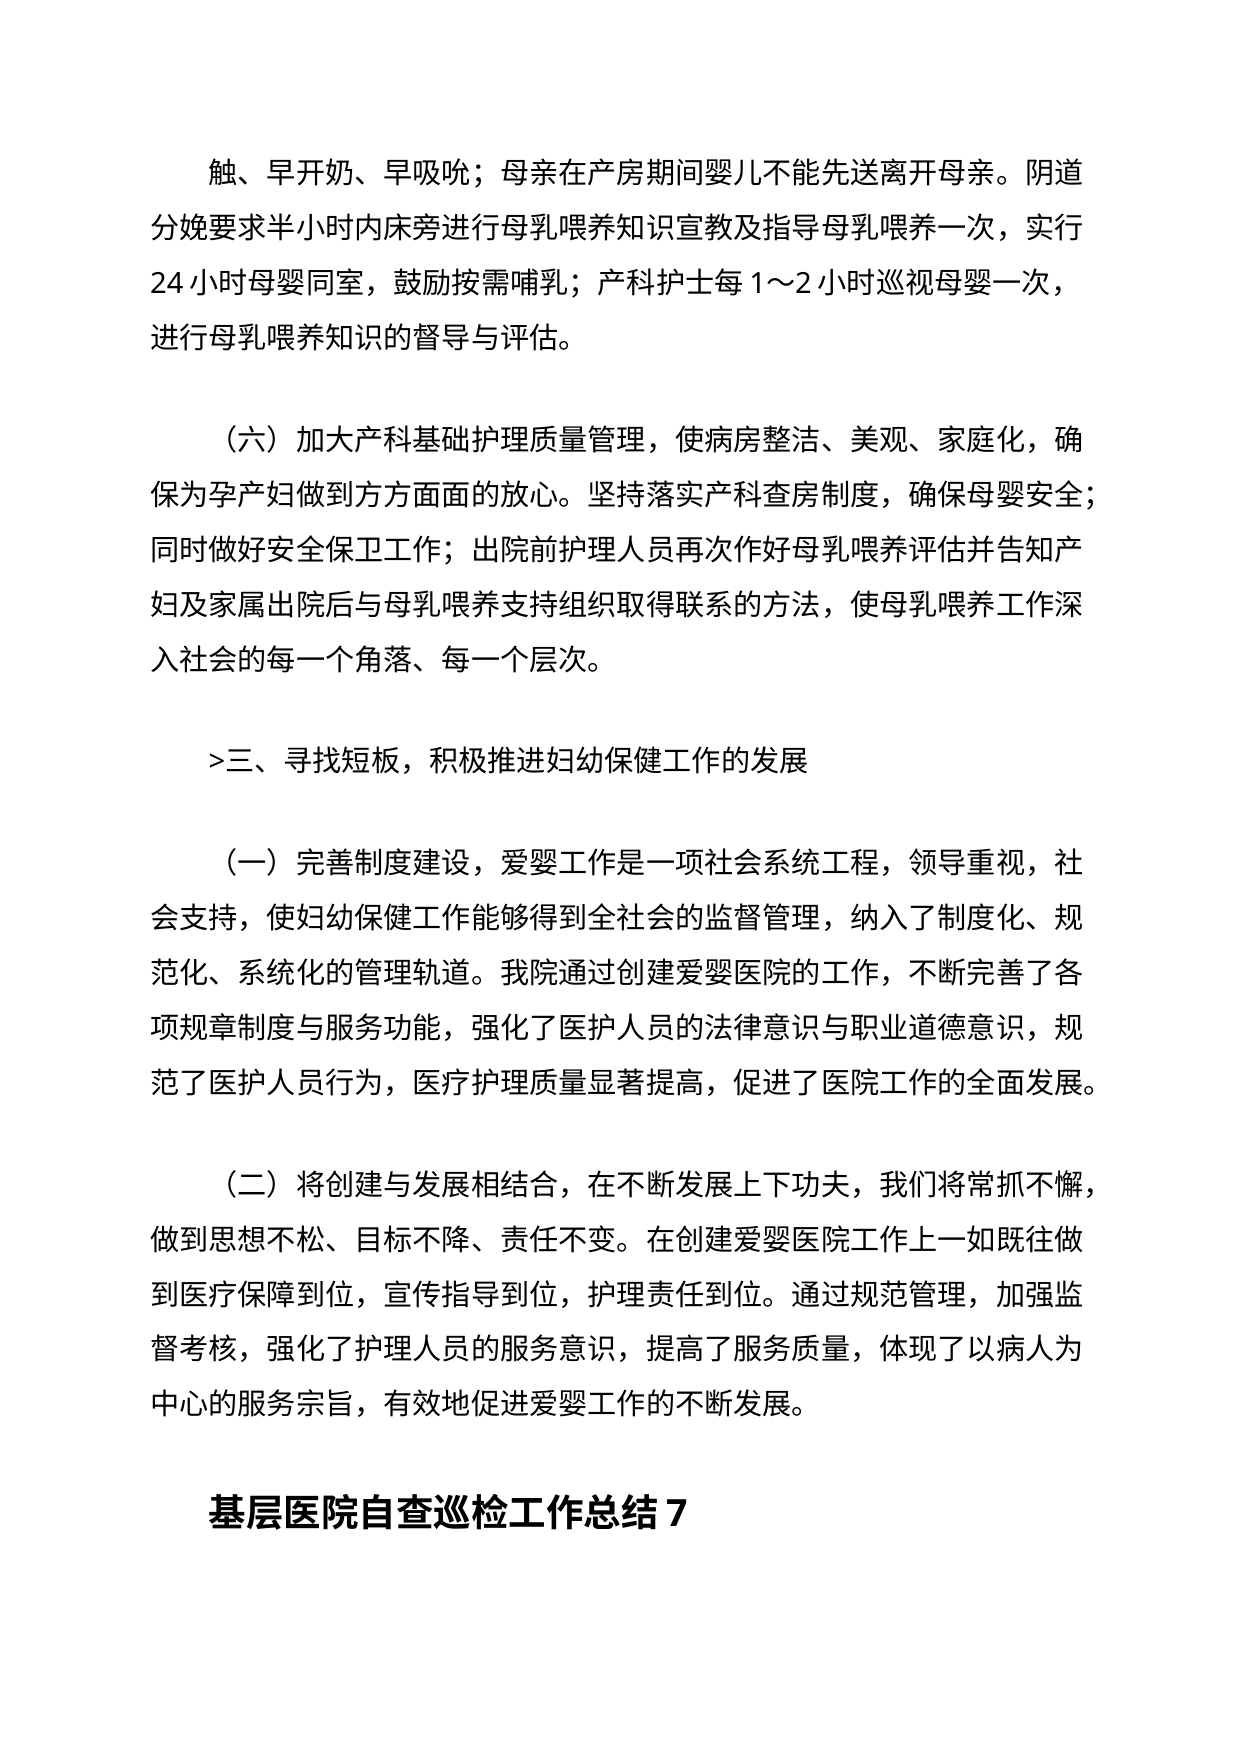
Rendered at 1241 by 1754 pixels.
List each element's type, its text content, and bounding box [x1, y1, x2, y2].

text 触、早开奶、早吸吮；母亲在产房期间婴儿不能先送离开母亲。阴道分娩要求半小时内床旁进行母乳喂养知识宣教及指导母乳喂养一次，实行24小时母婴同室，鼓励按需哺乳；产科护士每1～2小时巡视母婴一次，进行母乳喂养知识的督导与评估。 [150, 150, 1090, 357]
text 基层医院自查巡检工作总结7 [150, 1483, 1090, 1537]
text （六）加大产科基础护理质量管理，使病房整洁、美观、家庭化，确保为孕产妇做到方方面面的放心。坚持落实产科查房制度，确保母婴安全；同时做好安全保卫工作；出院前护理人员再次作好母乳喂养评估并告知产妇及家属出院后与母乳喂养支持组织取得联系的方法，使母乳喂养工作深入社会的每一个角落、每一个层次。 [150, 417, 1090, 678]
text （一）完善制度建设，爱婴工作是一项社会系统工程，领导重视，社会支持，使妇幼保健工作能够得到全社会的监督管理，纳入了制度化、规范化、系统化的管理轨道。我院通过创建爱婴医院的工作，不断完善了各项规章制度与服务功能，强化了医护人员的法律意识与职业道德意识，规范了医护人员行为，医疗护理质量显著提高，促进了医院工作的全面发展。 [150, 840, 1090, 1102]
text （二）将创建与发展相结合，在不断发展上下功夫，我们将常抓不懈，做到思想不松、目标不降、责任不变。在创建爱婴医院工作上一如既往做到医疗保障到位，宣传指导到位，护理责任到位。通过规范管理，加强监督考核，强化了护理人员的服务意识，提高了服务质量，体现了以病人为中心的服务宗旨，有效地促进爱婴工作的不断发展。 [150, 1161, 1090, 1423]
text >三、寻找短板，积极推进妇幼保健工作的发展 [150, 738, 1090, 780]
